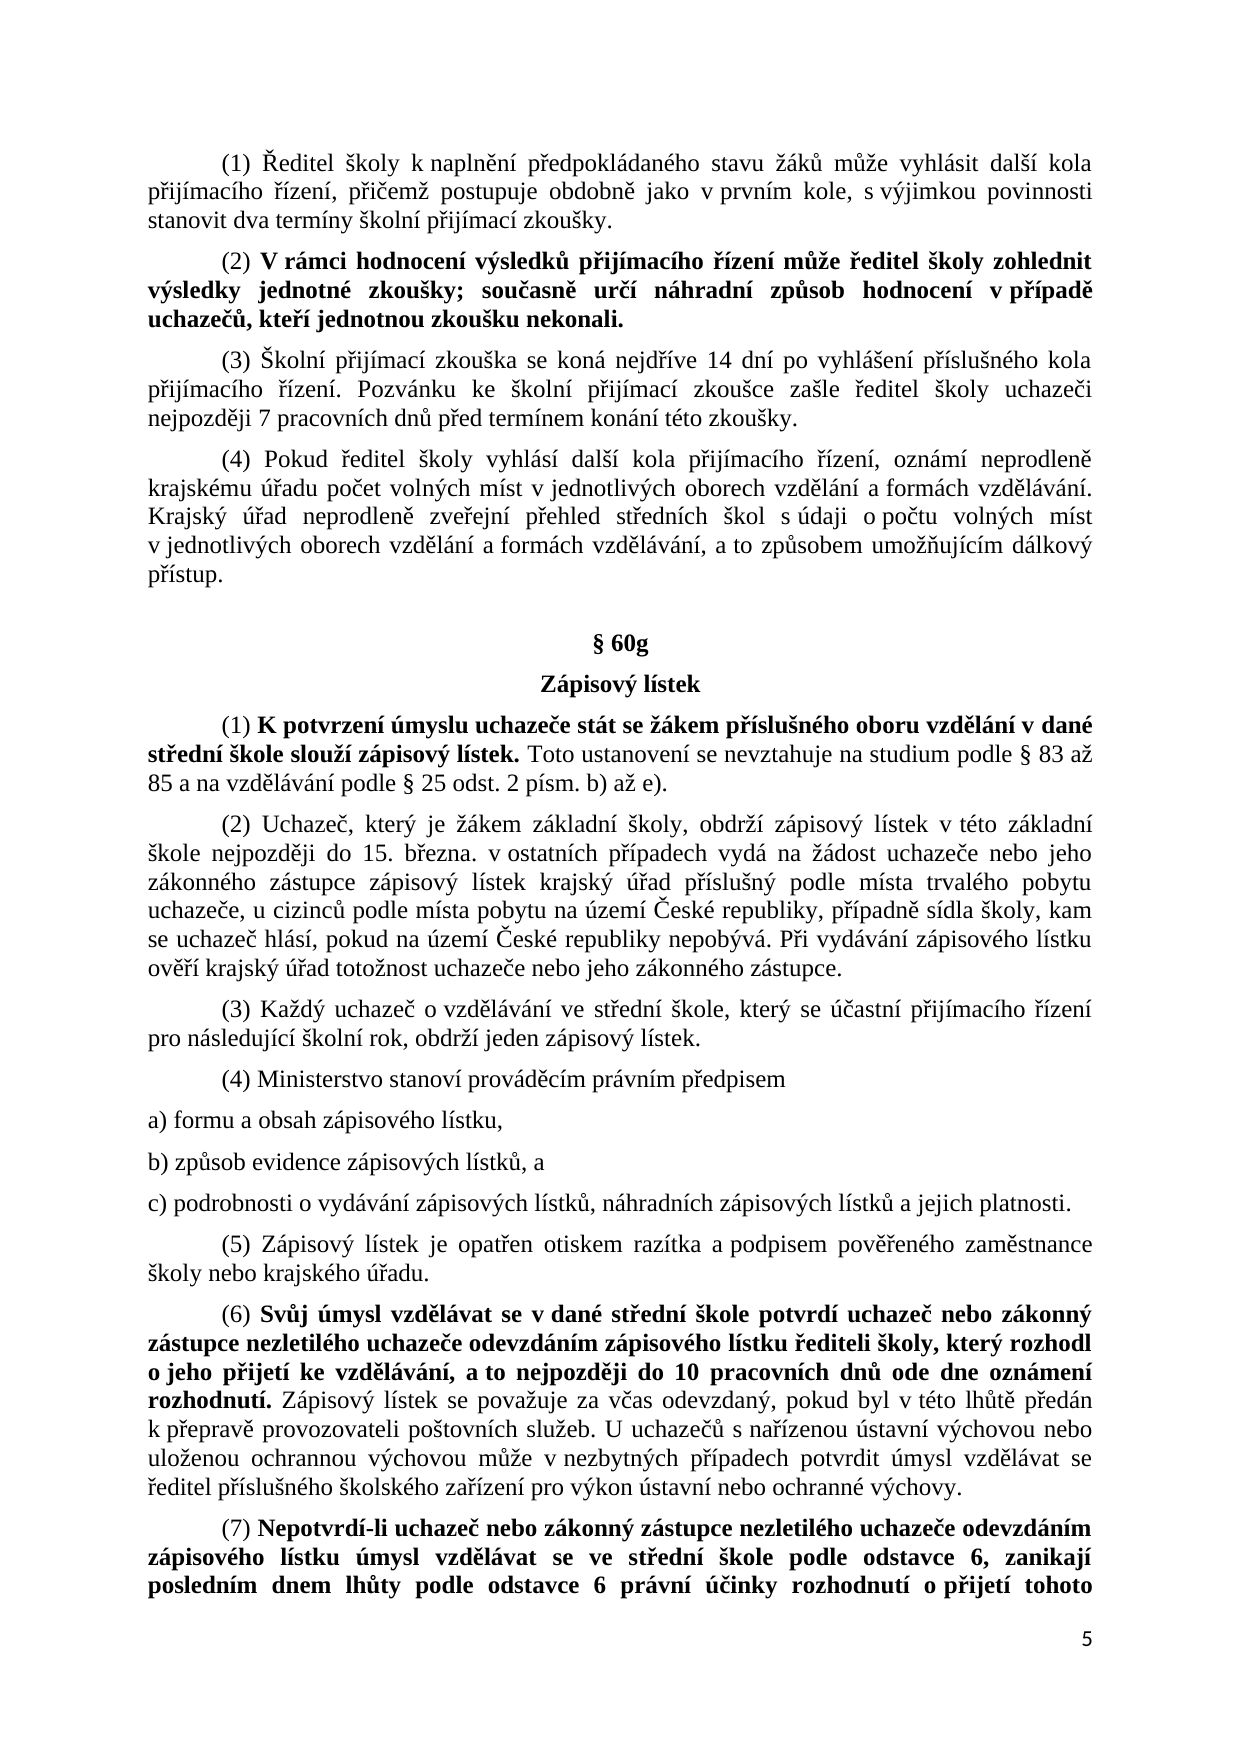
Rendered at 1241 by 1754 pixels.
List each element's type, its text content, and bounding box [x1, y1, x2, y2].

text b) způsob evidence zápisových lístků, a [148, 1147, 1093, 1176]
text (1) Ředitel školy k naplnění předpokládaného stavu žáků může vyhlásit další kola přijímacího řízení, přičemž postupuje obdobně jako v prvním kole, s výjimkou povinnosti stanovit dva termíny školní přijímací zkoušky. [148, 148, 1093, 234]
text c) podrobnosti o vydávání zápisových lístků, náhradních zápisových lístků a jejich platnosti. [148, 1188, 1093, 1217]
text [148, 1513, 1093, 1599]
text (2) Uchazeč, který je žákem základní školy, obdrží zápisový lístek v této základní škole nejpozději do 15. března. v ostatních případech vydá na žádost uchazeče nebo jeho zákonného zástupce zápisový lístek krajský úřad příslušný podle místa trvalého pobytu uchazeče, u cizinců podle místa pobytu na území České republiky, případně sídla školy, kam se uchazeč hlásí, pokud na území České republiky nepobývá. Při vydávání zápisového lístku ověří krajský úřad totožnost uchazeče nebo jeho zákonného zástupce. [148, 809, 1093, 982]
text (4) Pokud ředitel školy vyhlásí další kola přijímacího řízení, oznámí neprodleně krajskému úřadu počet volných míst v jednotlivých oborech vzdělání a formách vzdělávání. Krajský úřad neprodleně zveřejní přehled středních škol s údaji o počtu volných míst v jednotlivých oborech vzdělání a formách vzdělávání, a to způsobem umožňujícím dálkový přístup. [148, 444, 1093, 616]
text (2) V rámci hodnocení výsledků přijímacího řízení může ředitel školy zohlednit výsledky jednotné zkoušky; současně určí náhradní způsob hodnocení v případě uchazečů, kteří jednotnou zkoušku nekonali. [148, 246, 1093, 333]
text (4) Ministerstvo stanoví prováděcím právním předpisem [148, 1064, 1093, 1093]
text a) formu a obsah zápisového lístku, [148, 1106, 1093, 1134]
text (1) K potvrzení úmyslu uchazeče stát se žákem příslušného oboru vzdělání v dané střední škole slouží zápisový lístek. Toto ustanovení se nevztahuje na studium podle § 83 až 85 a na vzdělávání podle § 25 odst. 2 písm. b) až e). [148, 711, 1093, 797]
text § 60g [148, 628, 1093, 657]
text (6) Svůj úmysl vzdělávat se v dané střední škole potvrdí uchazeč nebo zákonný zástupce nezletilého uchazeče odevzdáním zápisového lístku řediteli školy, který rozhodl o jeho přijetí ke vzdělávání, a to nejpozději do 10 pracovních dnů ode dne oznámení rozhodnutí. Zápisový lístek se považuje za včas odevzdaný, pokud byl v této lhůtě předán k přepravě provozovateli poštovních služeb. U uchazečů s nařízenou ústavní výchovou nebo uloženou ochrannou výchovou může v nezbytných případech potvrdit úmysl vzdělávat se ředitel příslušného školského zařízení pro výkon ústavní nebo ochranné výchovy. [148, 1299, 1093, 1501]
text (3) Školní přijímací zkouška se koná nejdříve 14 dní po vyhlášení příslušného kola přijímacího řízení. Pozvánku ke školní přijímací zkoušce zašle ředitel školy uchazeči nejpozději 7 pracovních dnů před termínem konání této zkoušky. [148, 345, 1093, 431]
text (3) Každý uchazeč o vzdělávání ve střední škole, který se účastní přijímacího řízení pro následující školní rok, obdrží jeden zápisový lístek. [148, 994, 1093, 1052]
text (5) Zápisový lístek je opatřen otiskem razítka a podpisem pověřeného zaměstnance školy nebo krajského úřadu. [148, 1229, 1093, 1287]
text Zápisový lístek [148, 669, 1093, 698]
